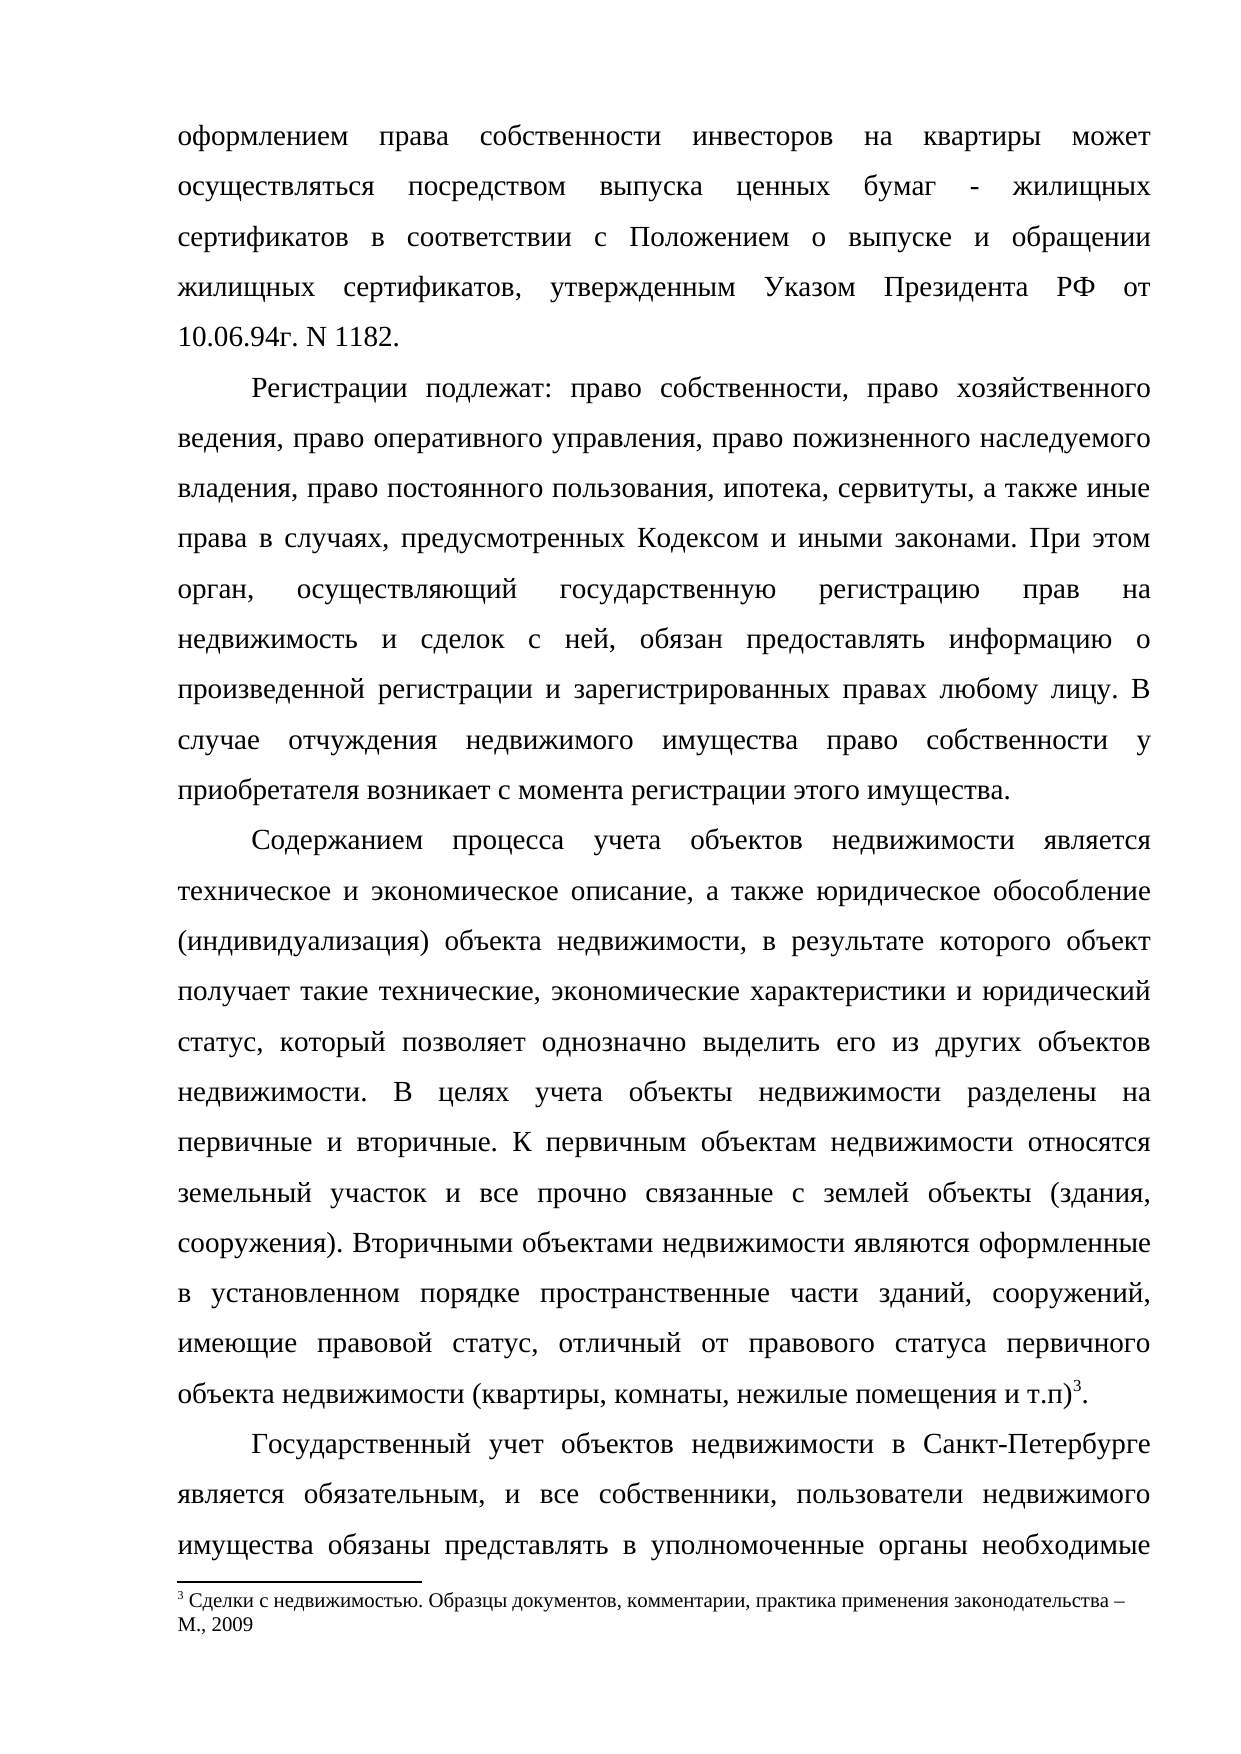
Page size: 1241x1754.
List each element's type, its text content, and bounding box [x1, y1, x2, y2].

text Содержанием процесса учета объектов недвижимости является техническое и экономическое описание, а также юридическое обособление (индивидуализация) объекта недвижимости, в результате которого объект получает такие технические, экономические характеристики и юридический статус, который позволяет однозначно выделить его из других объектов недвижимости. В целях учета объекты недвижимости разделены на первичные и вторичные. К первичным объектам недвижимости относятся земельный участок и все прочно связанные с землей объекты (здания, сооружения). Вторичными объектами недвижимости являются оформленные в установленном порядке пространственные части зданий, сооружений, имеющие правовой статус, отличный от правового статуса первичного объекта недвижимости (квартиры, комнаты, нежилые помещения и т.п). [177, 822, 1152, 1409]
text Регистрации подлежат: право собственности, право хозяйственного ведения, право оперативного управления, право пожизненного наследуемого владения, право постоянного пользования, ипотека, сервитуты, а также иные права в случаях, предусмотренных Кодексом и иными законами. При этом орган, осуществляющий государственную регистрацию прав на недвижимость и сделок с ней, обязан предоставлять информацию о произведенной регистрации и зарегистрированных правах любому лицу. В случае отчуждения недвижимого имущества право собственности у приобретателя возникает с момента регистрации этого имущества. [177, 370, 1152, 806]
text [177, 118, 1152, 353]
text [177, 1426, 1152, 1560]
